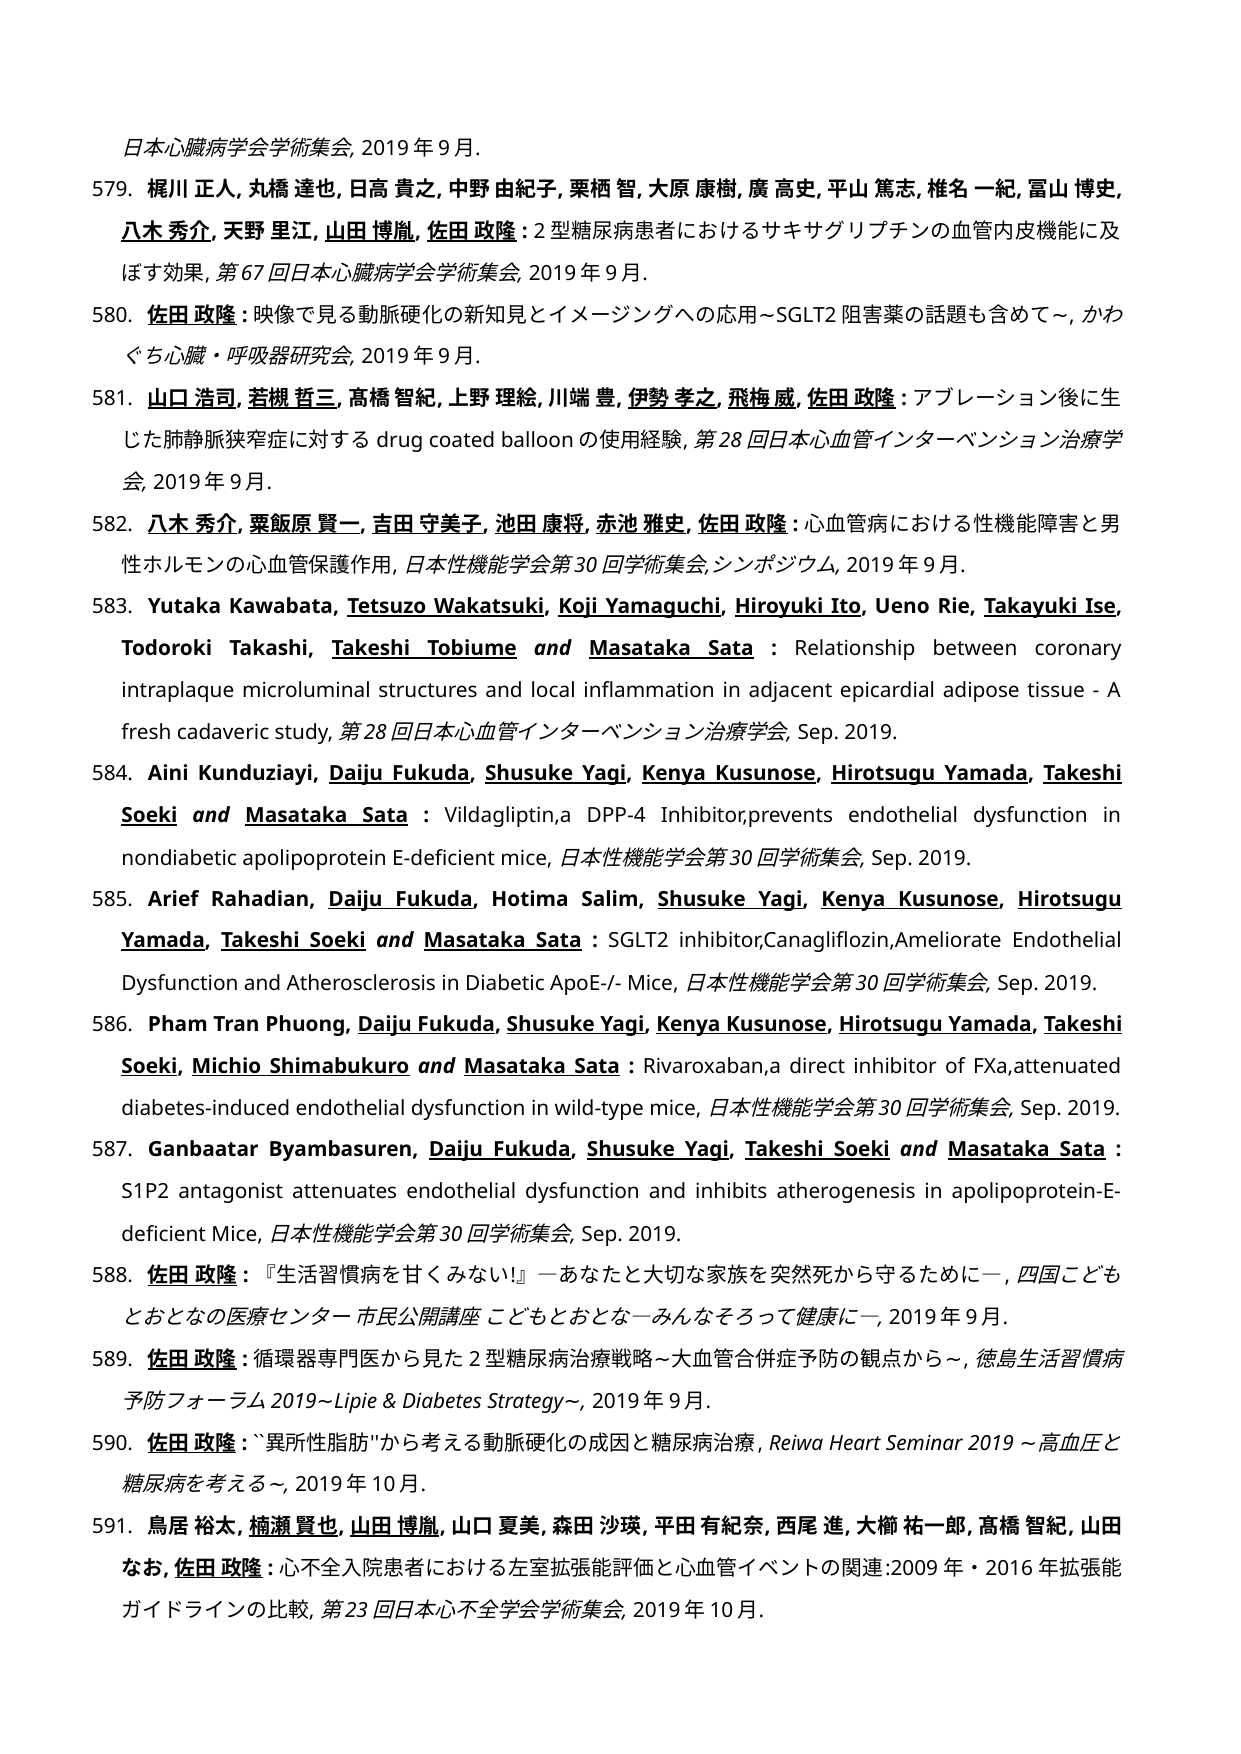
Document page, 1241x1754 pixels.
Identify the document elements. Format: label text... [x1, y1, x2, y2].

list Arief Rahadian, Daiju Fukuda, Hotima Salim, Shusuke Yagi, Kenya Kusunose, Hirotsugu Yamada, Takeshi Soeki and Masataka Sata : SGLT2 inhibitor,Canagliflozin,Ameliorate Endothelial Dysfunction and Atherosclerosis in Diabetic ApoE-/- Mice, 日本性機能学会第30回学術集会, Sep. 2019. [92, 877, 1122, 1002]
list 佐田 政隆 : 循環器専門医から見た2型糖尿病治療戦略∼大血管合併症予防の観点から∼, 徳島生活習慣病予防フォーラム2019∼Lipie & Diabetes Strategy∼, 2019年9月. [92, 1336, 1122, 1420]
list 鳥居 裕太, 楠瀬 賢也, 山田 博胤, 山口 夏美, 森田 沙瑛, 平田 有紀奈, 西尾 進, 大櫛 祐一郎, 髙橋 智紀, 山田 なお, 佐田 政隆 : 心不全入院患者における左室拡張能評価と心血管イベントの関連:2009 年・2016 年拡張能ガイドラインの比較, 第23回日本心不全学会学術集会, 2019年10月. [92, 1503, 1122, 1629]
list 佐田 政隆 : ``異所性脂肪''から考える動脈硬化の成因と糖尿病治療, Reiwa Heart Seminar 2019 ∼高血圧と糖尿病を考える∼, 2019年10月. [92, 1420, 1122, 1503]
list Pham Tran Phuong, Daiju Fukuda, Shusuke Yagi, Kenya Kusunose, Hirotsugu Yamada, Takeshi Soeki, Michio Shimabukuro and Masataka Sata : Rivaroxaban,a direct inhibitor of FXa,attenuated diabetes-induced endothelial dysfunction in wild-type mice, 日本性機能学会第30回学術集会, Sep. 2019. [92, 1002, 1122, 1128]
list 八木 秀介, 粟飯原 賢一, 吉田 守美子, 池田 康将, 赤池 雅史, 佐田 政隆 : 心血管病における性機能障害と男性ホルモンの心血管保護作用, 日本性機能学会第30回学術集会,シンポジウム, 2019年9月. [92, 501, 1122, 584]
list Aini Kunduziayi, Daiju Fukuda, Shusuke Yagi, Kenya Kusunose, Hirotsugu Yamada, Takeshi Soeki and Masataka Sata : Vildagliptin,a DPP-4 Inhibitor,prevents endothelial dysfunction in nondiabetic apolipoprotein E-deficient mice, 日本性機能学会第30回学術集会, Sep. 2019. [92, 752, 1122, 877]
list 山口 浩司, 若槻 哲三, 髙橋 智紀, 上野 理絵, 川端 豊, 伊勢 孝之, 飛梅 威, 佐田 政隆 : アブレーション後に生じた肺静脈狭窄症に対するdrug coated balloonの使用経験, 第28回日本心血管インターベンション治療学会, 2019年9月. [92, 376, 1122, 501]
list Ganbaatar Byambasuren, Daiju Fukuda, Shusuke Yagi, Takeshi Soeki and Masataka Sata : S1P2 antagonist attenuates endothelial dysfunction and inhibits atherogenesis in apolipoprotein-E-deficient Mice, 日本性機能学会第30回学術集会, Sep. 2019. [92, 1128, 1122, 1253]
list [92, 125, 1122, 167]
list Yutaka Kawabata, Tetsuzo Wakatsuki, Koji Yamaguchi, Hiroyuki Ito, Ueno Rie, Takayuki Ise, Todoroki Takashi, Takeshi Tobiume and Masataka Sata : Relationship between coronary intraplaque microluminal structures and local inflammation in adjacent epicardial adipose tissue - A fresh cadaveric study, 第28回日本心血管インターベンション治療学会, Sep. 2019. [92, 584, 1122, 752]
list 佐田 政隆 : 『生活習慣病を甘くみない!』―あなたと大切な家族を突然死から守るために―, 四国こどもとおとなの医療センター 市民公開講座 こどもとおとな―みんなそろって健康に―, 2019年9月. [92, 1253, 1122, 1336]
list 佐田 政隆 : 映像で見る動脈硬化の新知見とイメージングへの応用∼SGLT2阻害薬の話題も含めて∼, かわぐち心臓・呼吸器研究会, 2019年9月. [92, 292, 1122, 376]
list 梶川 正人, 丸橋 達也, 日高 貴之, 中野 由紀子, 栗栖 智, 大原 康樹, 廣 高史, 平山 篤志, 椎名 一紀, 冨山 博史, 八木 秀介, 天野 里江, 山田 博胤, 佐田 政隆 : 2型糖尿病患者におけるサキサグリプチンの血管内皮機能に及ぼす効果, 第67回日本心臓病学会学術集会, 2019年9月. [92, 167, 1122, 292]
